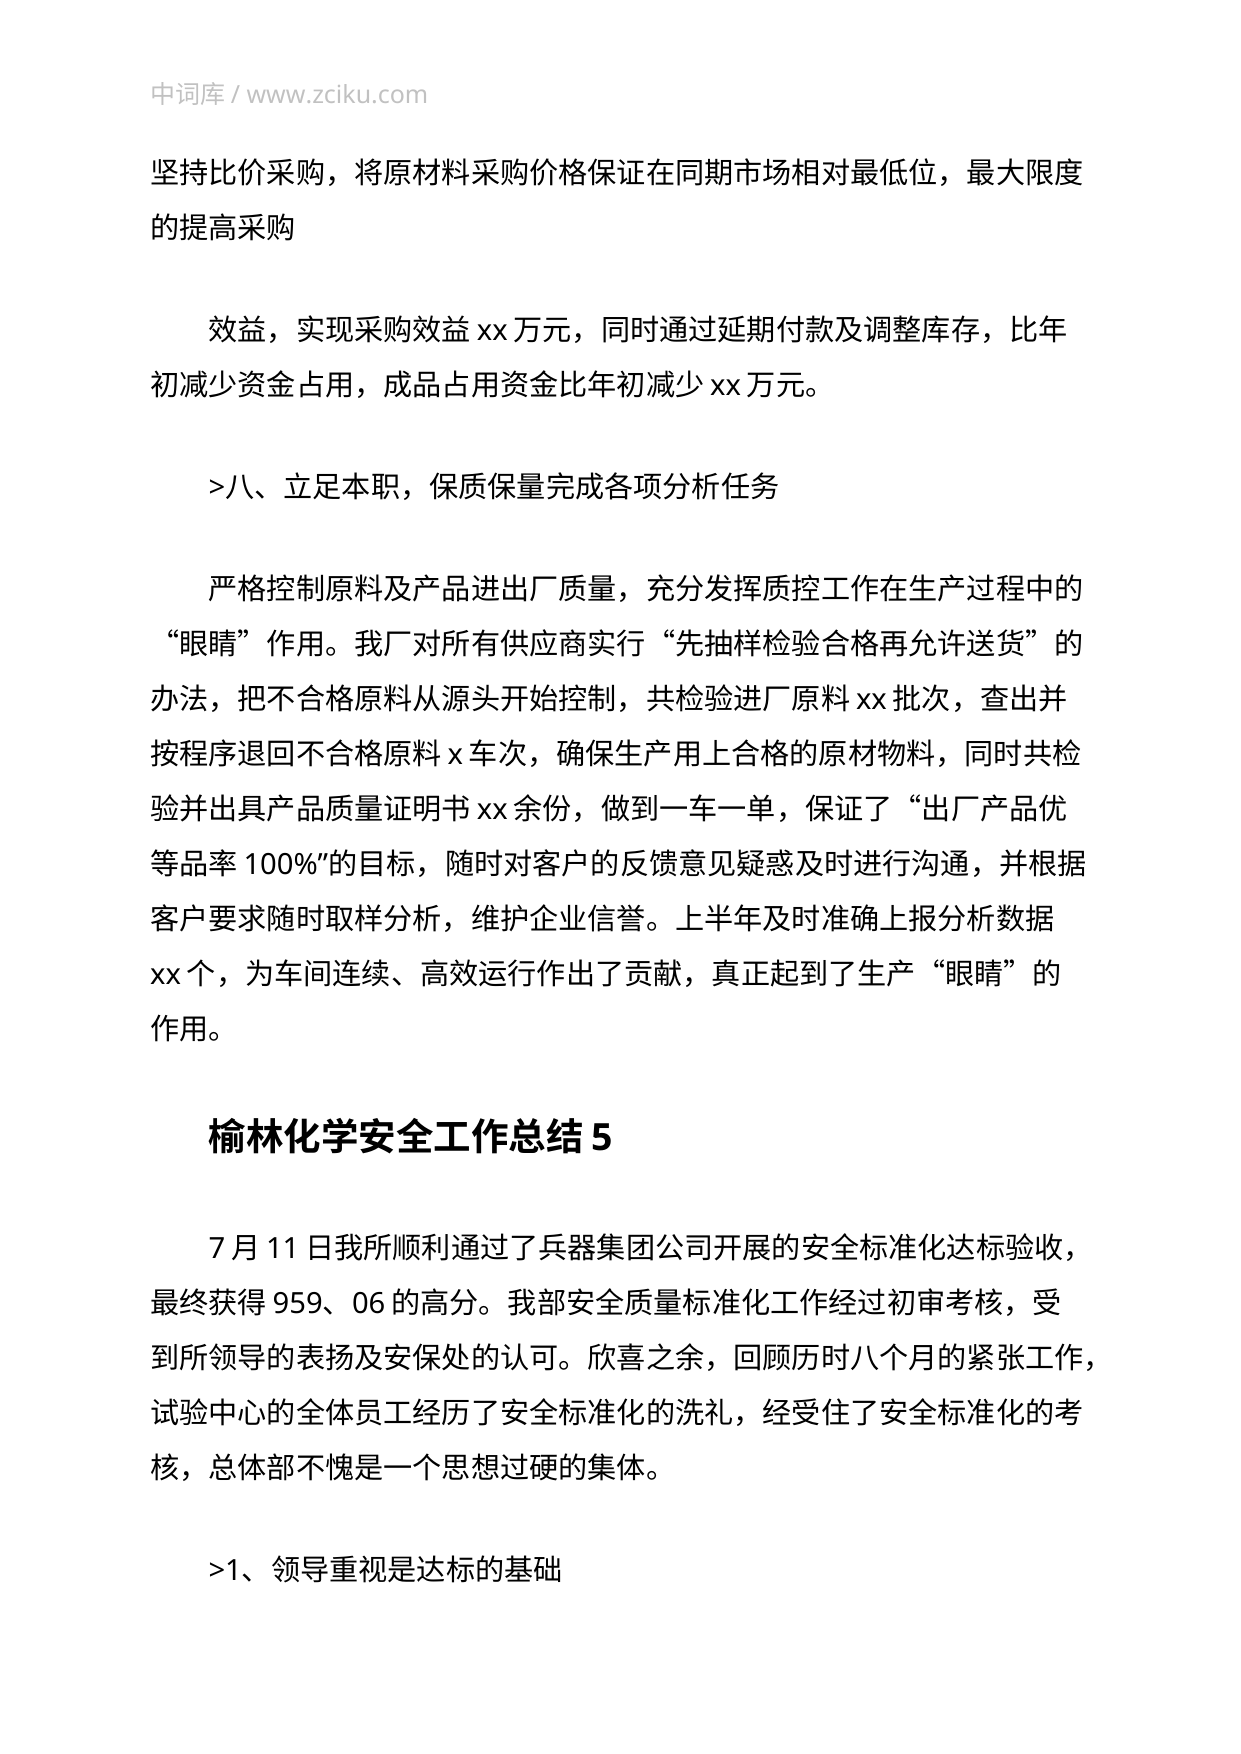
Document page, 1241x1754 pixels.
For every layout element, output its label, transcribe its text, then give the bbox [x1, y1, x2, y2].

text 效益，实现采购效益xx万元，同时通过延期付款及调整库存，比年初减少资金占用，成品占用资金比年初减少xx万元。 [150, 307, 1090, 404]
text 7月11日我所顺利通过了兵器集团公司开展的安全标准化达标验收，最终获得959、06的高分。我部安全质量标准化工作经过初审考核，受到所领导的表扬及安保处的认可。欣喜之余，回顾历时八个月的紧张工作，试验中心的全体员工经历了安全标准化的洗礼，经受住了安全标准化的考核，总体部不愧是一个思想过硬的集体。 [150, 1225, 1090, 1487]
text 严格控制原料及产品进出厂质量，充分发挥质控工作在生产过程中的“眼睛”作用。我厂对所有供应商实行“先抽样检验合格再允许送货”的办法，把不合格原料从源头开始控制，共检验进厂原料xx批次，查出并按程序退回不合格原料x车次，确保生产用上合格的原材物料，同时共检验并出具产品质量证明书xx余份，做到一车一单，保证了“出厂产品优等品率100%”的目标，随时对客户的反馈意见疑惑及时进行沟通，并根据客户要求随时取样分析，维护企业信誉。上半年及时准确上报分析数据xx个，为车间连续、高效运行作出了贡献，真正起到了生产“眼睛”的作用。 [150, 566, 1090, 1048]
text >1、领导重视是达标的基础 [150, 1546, 1090, 1589]
text 榆林化学安全工作总结5 [150, 1107, 1090, 1162]
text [150, 150, 1090, 247]
text >八、立足本职，保质保量完成各项分析任务 [150, 464, 1090, 506]
